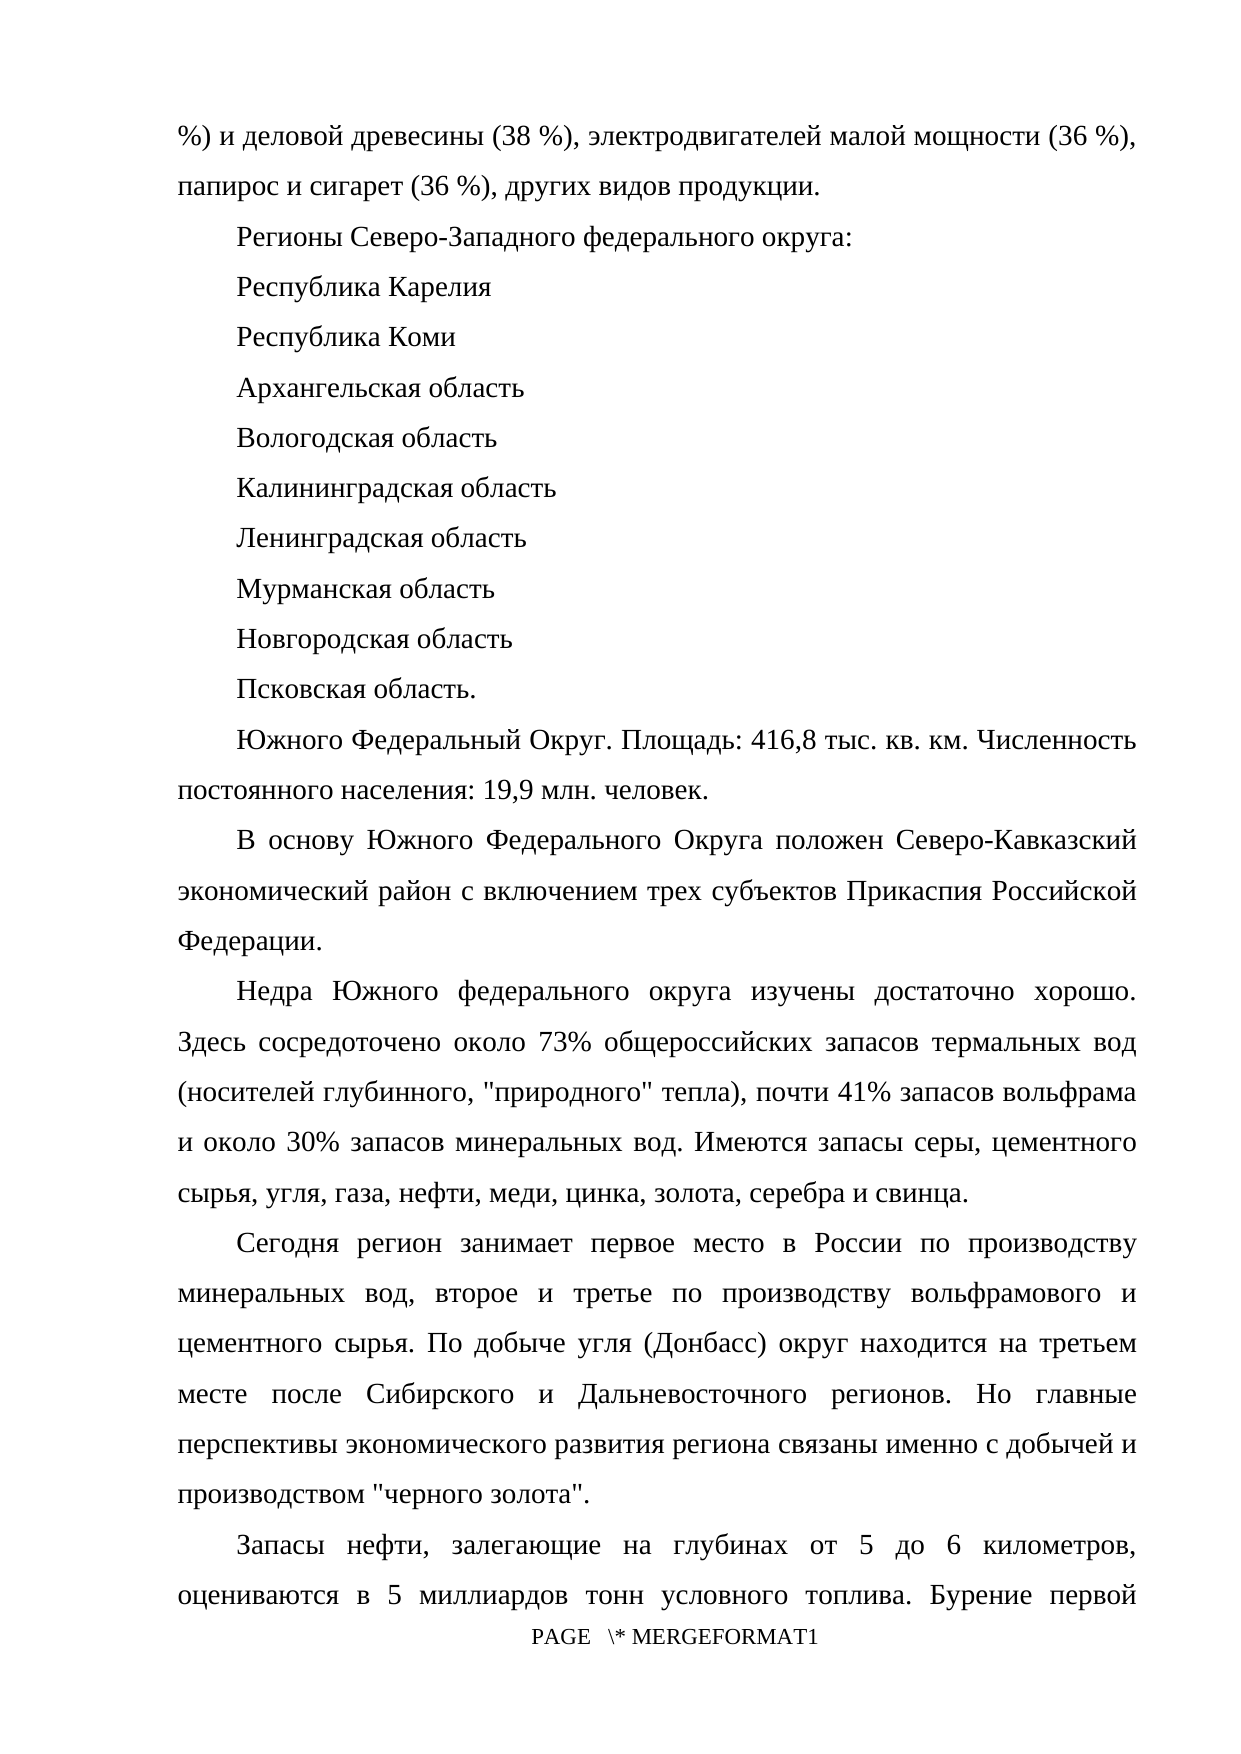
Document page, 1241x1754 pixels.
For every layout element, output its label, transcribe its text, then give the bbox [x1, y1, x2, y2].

text Республика Коми [177, 319, 1138, 353]
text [177, 118, 1138, 202]
text Архангельская область [177, 370, 1138, 403]
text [177, 1527, 1138, 1611]
text Ленинградская область [177, 521, 1138, 554]
text Вологодская область [177, 420, 1138, 453]
text Новгородская область [177, 621, 1138, 655]
text Мурманская область [177, 571, 1138, 604]
text Недра Южного федерального округа изучены достаточно хорошо. Здесь сосредоточено около 73% общероссийских запасов термальных вод (носителей глубинного, "природного" тепла), почти 41% запасов вольфрама и около 30% запасов минеральных вод. Имеются запасы серы, цементного сырья, угля, газа, нефти, меди, цинка, золота, серебра и свинца. [177, 973, 1138, 1208]
text Южного Федеральный Округ. Площадь: 416,8 тыс. кв. км. Численность постоянного населения: 19,9 млн. человек. [177, 722, 1138, 806]
text Регионы Северо-Западного федерального округа: [177, 219, 1138, 252]
text В основу Южного Федерального Округа положен Северо-Кавказский экономический район с включением трех субъектов Прикаспия Российской Федерации. [177, 822, 1138, 957]
text Республика Карелия [177, 269, 1138, 303]
text Калининградская область [177, 470, 1138, 504]
text Псковская область. [177, 672, 1138, 705]
text Сегодня регион занимает первое место в России по производству минеральных вод, второе и третье по производству вольфрамового и цементного сырья. По добыче угля (Донбасс) округ находится на третьем месте после Сибирского и Дальневосточного регионов. Но главные перспективы экономического развития региона связаны именно с добычей и производством "черного золота". [177, 1225, 1138, 1510]
